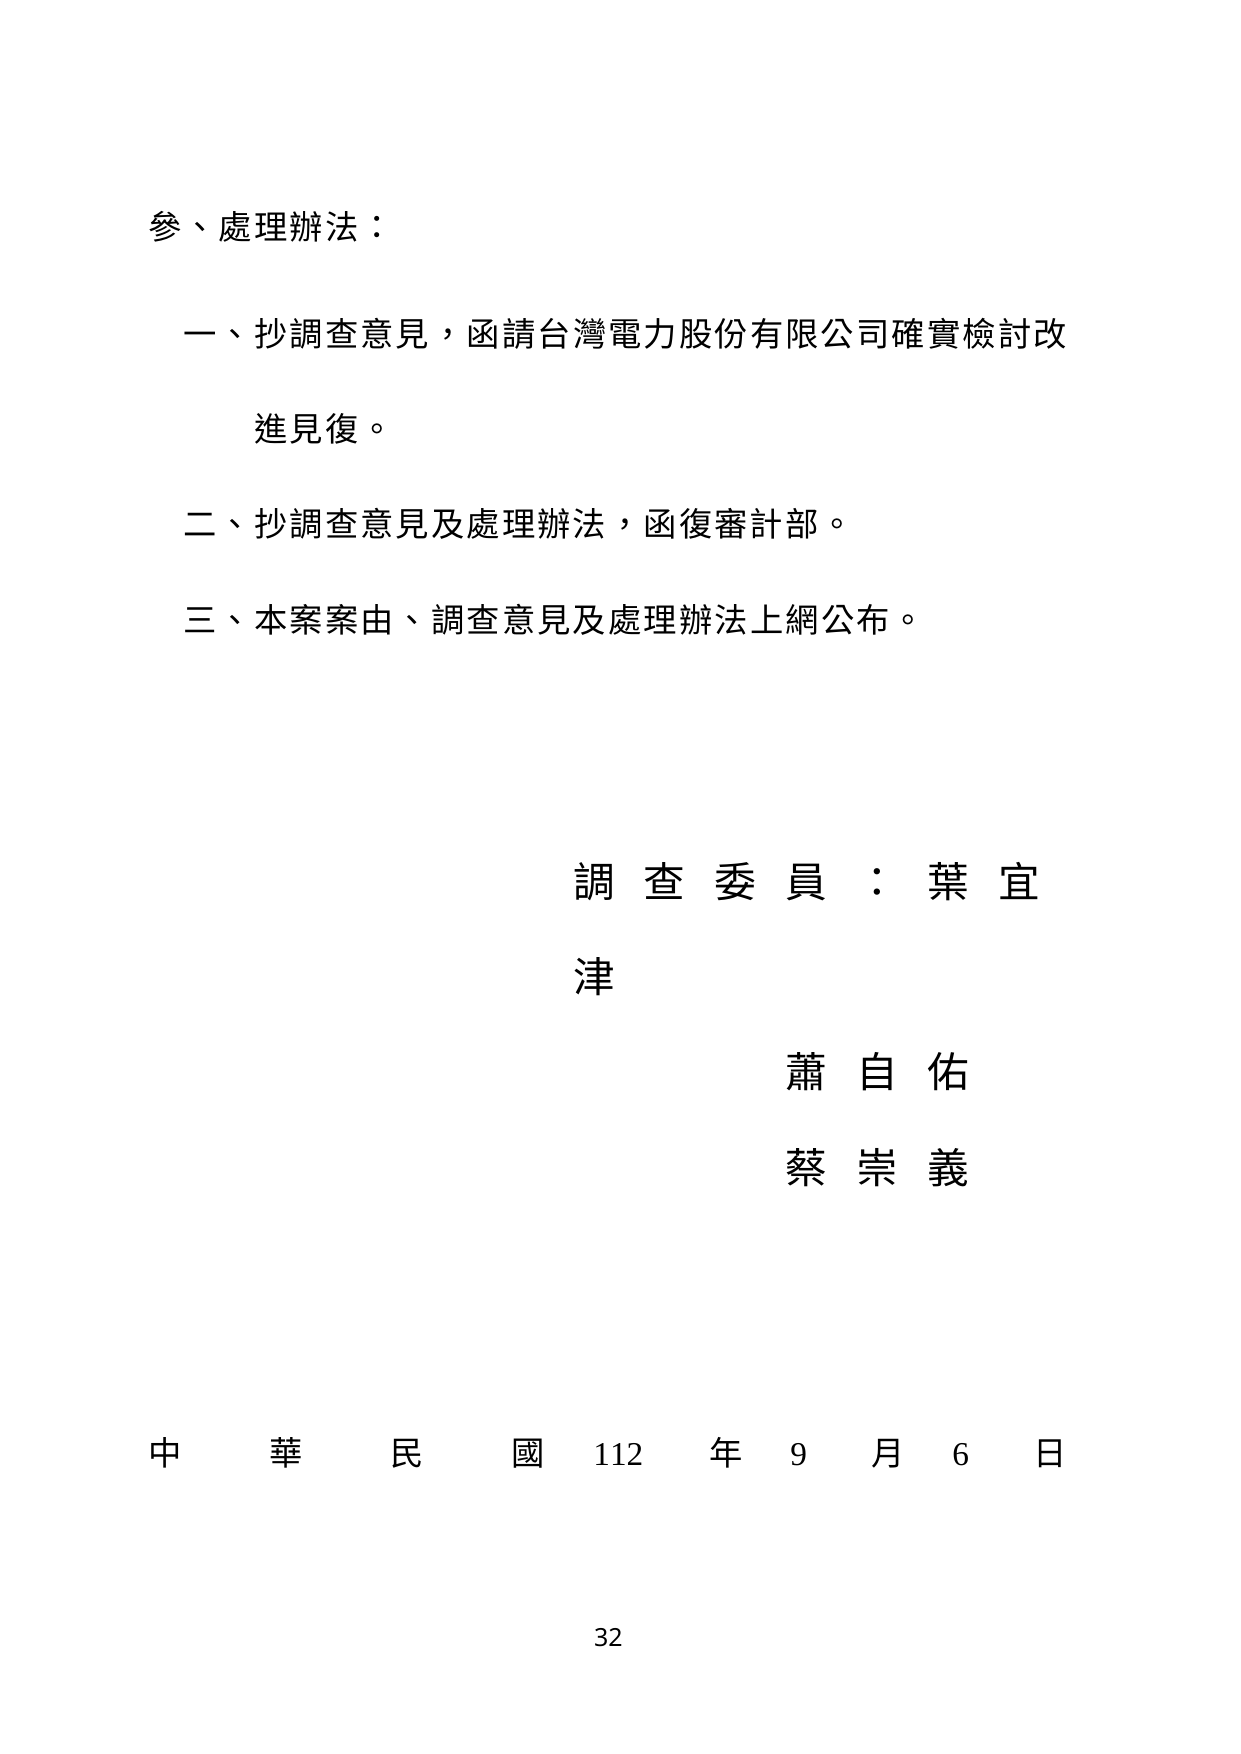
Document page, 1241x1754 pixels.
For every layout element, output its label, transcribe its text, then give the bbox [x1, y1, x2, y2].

text 蕭自佑 [771, 1022, 1069, 1117]
text 蔡崇義 [771, 1117, 1069, 1212]
subtitle 抄調查意見，函請台灣電力股份有限公司確實檢討改進見復。 [183, 284, 1069, 475]
text 中 華 民 國 112 年 9 月 6 日 [148, 1403, 1069, 1498]
subtitle 本案案由、調查意見及處理辦法上網公布。 [183, 570, 1069, 665]
subtitle 處理辦法： [148, 177, 1069, 272]
subtitle 抄調查意見及處理辦法，函復審計部。 [183, 475, 1069, 570]
text 調查委員：葉宜津 [538, 832, 1069, 1022]
